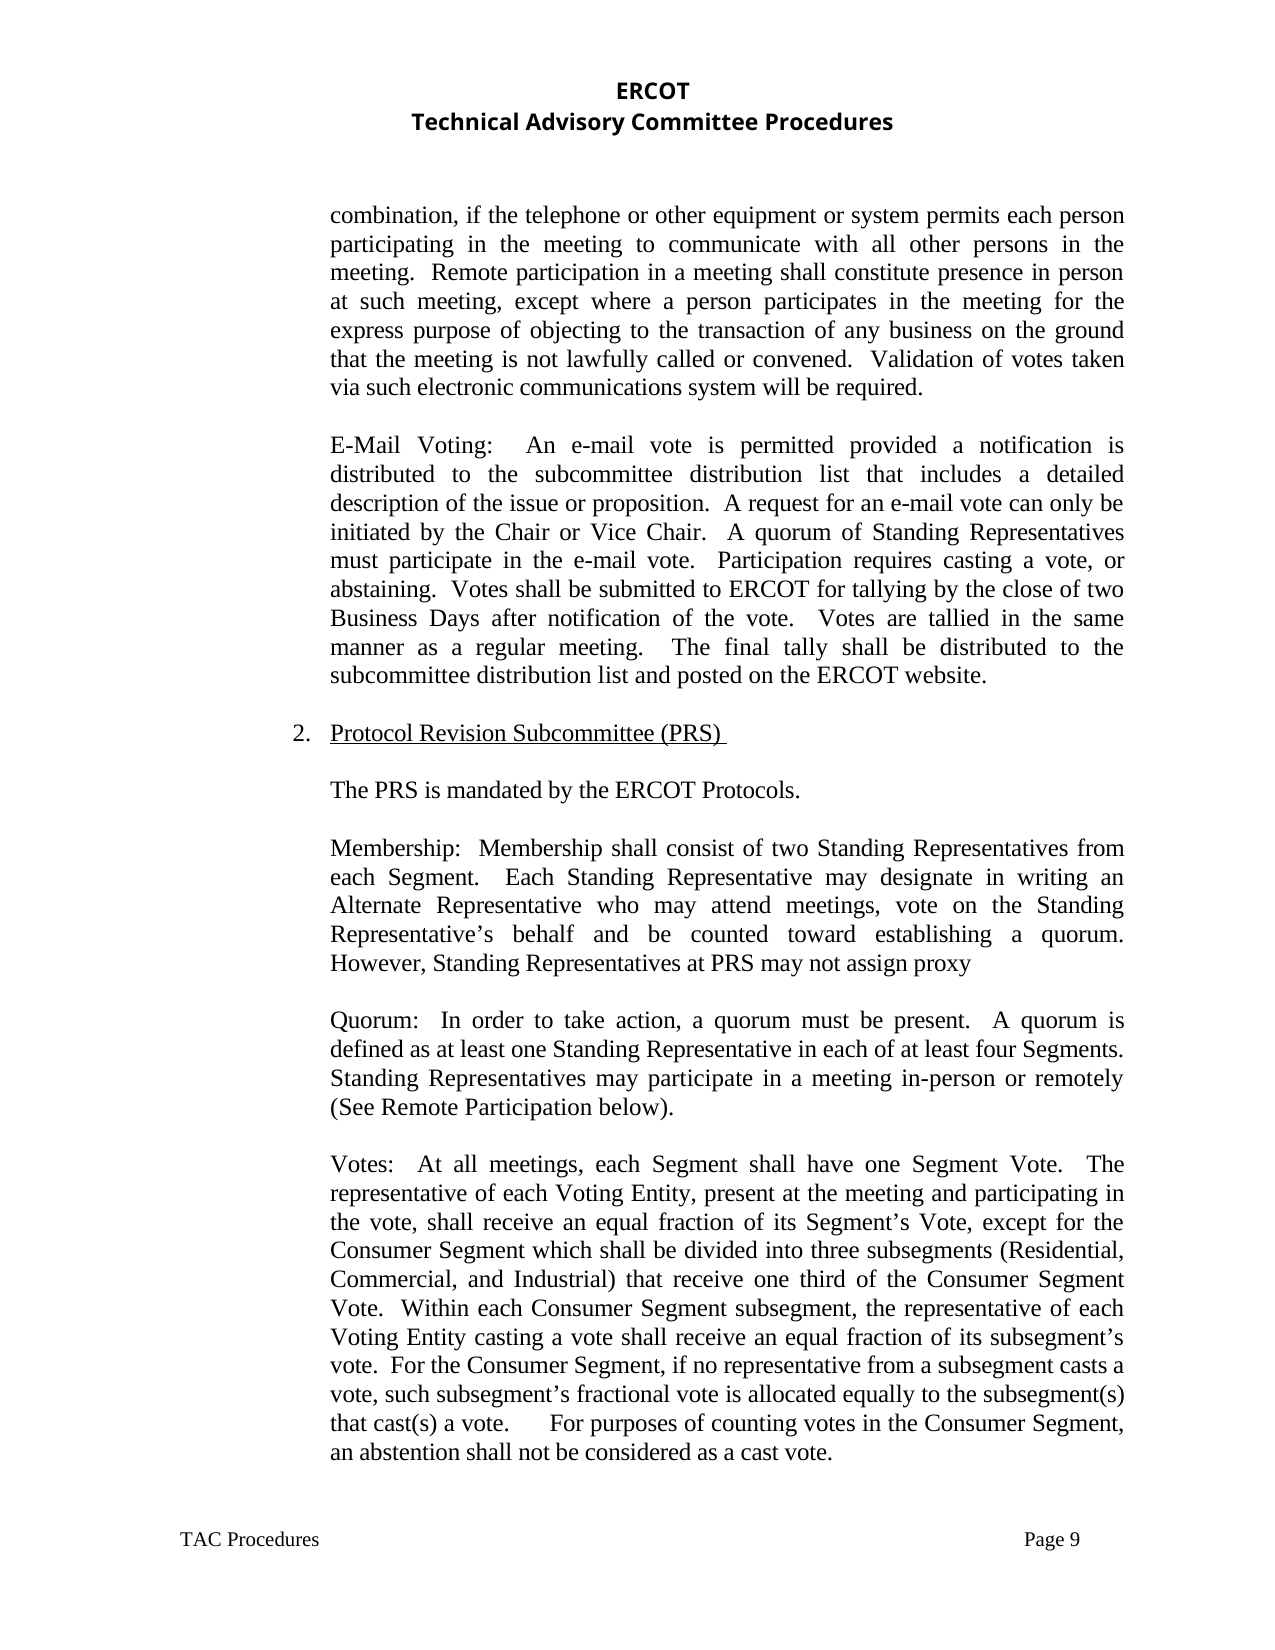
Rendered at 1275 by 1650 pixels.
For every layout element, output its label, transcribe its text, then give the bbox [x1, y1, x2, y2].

text 2. Protocol Revision Subcommittee (PRS) [180, 718, 1125, 747]
text E-Mail Voting: An e-mail vote is permitted provided a notification is distributed to the subcommittee distribution list that includes a detailed description of the issue or proposition. A request for an e-mail vote can only be initiated by the Chair or Vice Chair. A quorum of Standing Representatives must participate in the e-mail vote. Participation requires casting a vote, or abstaining. Votes shall be submitted to ERCOT for tallying by the close of two Business Days after notification of the vote. Votes are tallied in the same manner as a regular meeting. The final tally shall be distributed to the subcommittee distribution list and posted on the ERCOT website. [330, 430, 1125, 689]
text Membership: Membership shall consist of two Standing Representatives from each Segment. Each Standing Representative may designate in writing an Alternate Representative who may attend meetings, vote on the Standing Representative’s behalf and be counted toward establishing a quorum. However, Standing Representatives at PRS may not assign proxy [330, 833, 1125, 977]
text The PRS is mandated by the ERCOT Protocols. [330, 775, 1125, 804]
text Votes: At all meetings, each Segment shall have one Segment Vote. The representative of each Voting Entity, present at the meeting and participating in the vote, shall receive an equal fraction of its Segment’s Vote, except for the Consumer Segment which shall be divided into three subsegments (Residential, Commercial, and Industrial) that receive one third of the Consumer Segment Vote. Within each Consumer Segment subsegment, the representative of each Voting Entity casting a vote shall receive an equal fraction of its subsegment’s vote. For the Consumer Segment, if no representative from a subsegment casts a vote, such subsegment’s fractional vote is allocated equally to the subsegment(s) that cast(s) a vote. For purposes of counting votes in the Consumer Segment, an abstention shall not be considered as a cast vote. [330, 1149, 1125, 1465]
text Quorum: In order to take action, a quorum must be present. A quorum is defined as at least one Standing Representative in each of at least four Segments. Standing Representatives may participate in a meeting in-person or remotely (See Remote Participation below). [330, 1005, 1125, 1120]
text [330, 200, 1125, 401]
